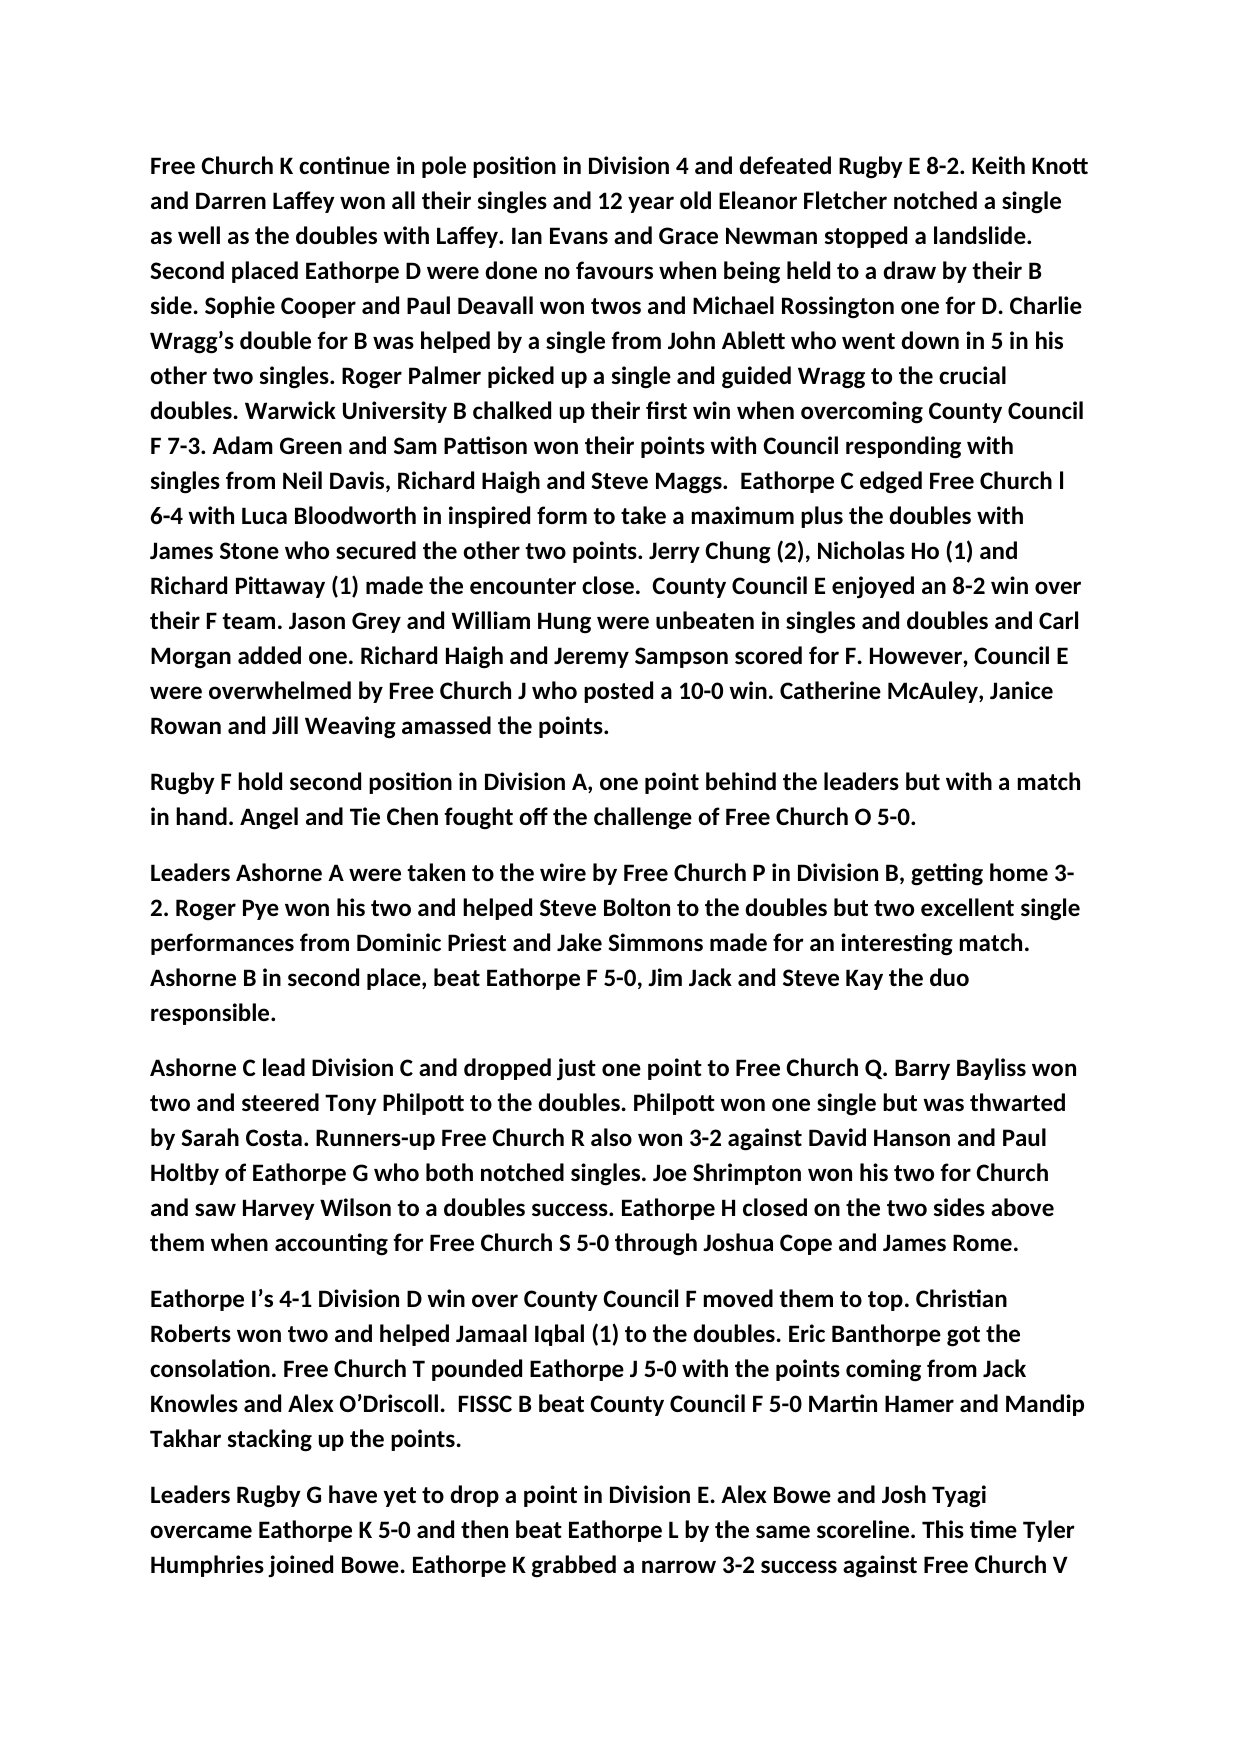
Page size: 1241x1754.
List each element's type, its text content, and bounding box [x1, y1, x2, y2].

text Ashorne C lead Division C and dropped just one point to Free Church Q. Barry Bayliss won two and steered Tony Philpott to the doubles. Philpott won one single but was thwarted by Sarah Costa. Runners-up Free Church R also won 3-2 against David Hanson and Paul Holtby of Eathorpe G who both notched singles. Joe Shrimpton won his two for Church and saw Harvey Wilson to a doubles success. Eathorpe H closed on the two sides above them when accounting for Free Church S 5-0 through Joshua Cope and James Rome. [150, 1052, 1090, 1258]
text Free Church K continue in pole position in Division 4 and defeated Rugby E 8-2. Keith Knott and Darren Laffey won all their singles and 12 year old Eleanor Fletcher notched a single as well as the doubles with Laffey. Ian Evans and Grace Newman stopped a landslide. Second placed Eathorpe D were done no favours when being held to a draw by their B side. Sophie Cooper and Paul Deavall won twos and Michael Rossington one for D. Charlie Wragg’s double for B was helped by a single from John Ablett who went down in 5 in his other two singles. Roger Palmer picked up a single and guided Wragg to the crucial doubles. Warwick University B chalked up their first win when overcoming County Council F 7-3. Adam Green and Sam Pattison won their points with Council responding with singles from Neil Davis, Richard Haigh and Steve Maggs. Eathorpe C edged Free Church l 6-4 with Luca Bloodworth in inspired form to take a maximum plus the doubles with James Stone who secured the other two points. Jerry Chung (2), Nicholas Ho (1) and Richard Pittaway (1) made the encounter close. County Council E enjoyed an 8-2 win over their F team. Jason Grey and William Hung were unbeaten in singles and doubles and Carl Morgan added one. Richard Haigh and Jeremy Sampson scored for F. However, Council E were overwhelmed by Free Church J who posted a 10-0 win. Catherine McAuley, Janice Rowan and Jill Weaving amassed the points. [150, 150, 1090, 741]
text Rugby F hold second position in Division A, one point behind the leaders but with a match in hand. Angel and Tie Chen fought off the challenge of Free Church O 5-0. [150, 766, 1090, 831]
text Eathorpe I’s 4-1 Division D win over County Council F moved them to top. Christian Roberts won two and helped Jamaal Iqbal (1) to the doubles. Eric Banthorpe got the consolation. Free Church T pounded Eathorpe J 5-0 with the points coming from Jack Knowles and Alex O’Driscoll. FISSC B beat County Council F 5-0 Martin Hamer and Mandip Takhar stacking up the points. [150, 1283, 1090, 1454]
text Leaders Ashorne A were taken to the wire by Free Church P in Division B, getting home 3-2. Roger Pye won his two and helped Steve Bolton to the doubles but two excellent single performances from Dominic Priest and Jake Simmons made for an interesting match. Ashorne B in second place, beat Eathorpe F 5-0, Jim Jack and Steve Kay the duo responsible. [150, 857, 1090, 1027]
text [150, 1479, 1090, 1580]
